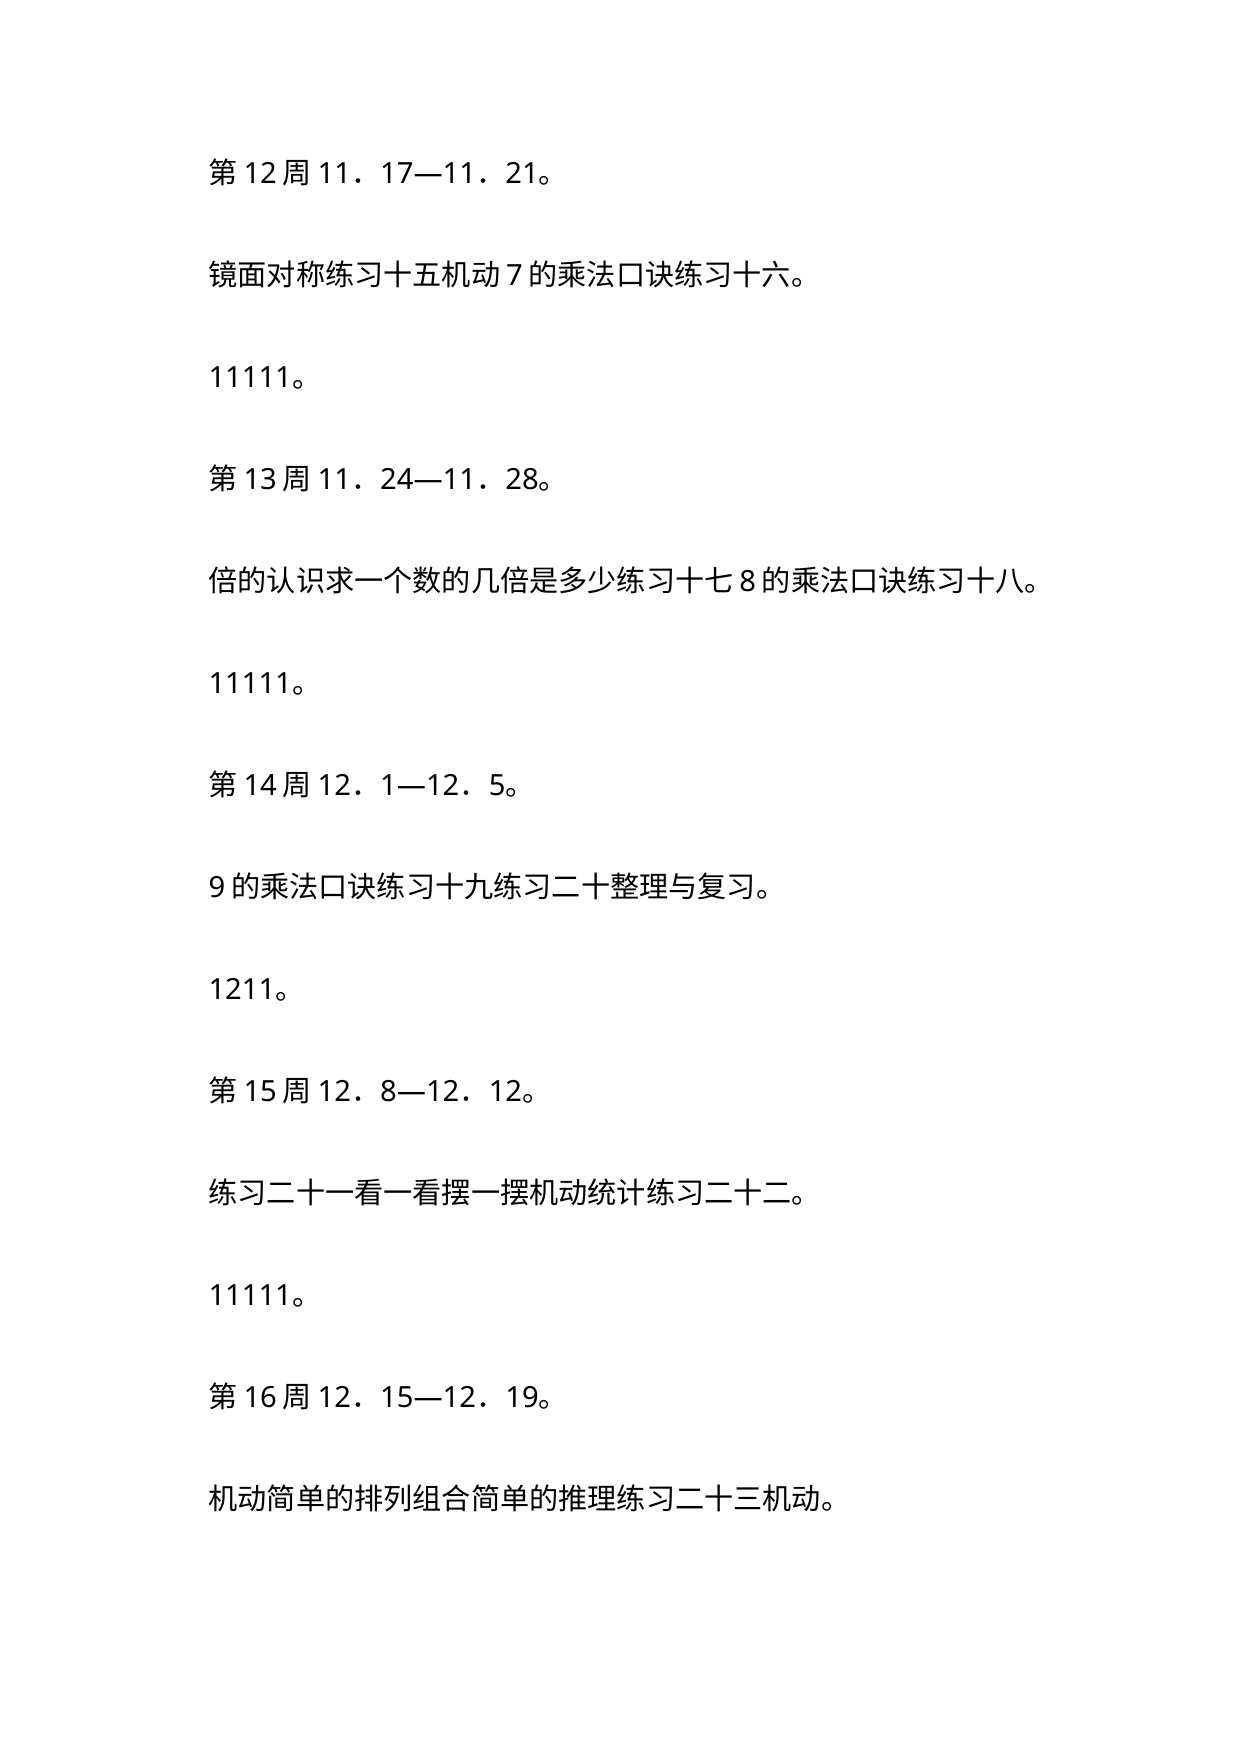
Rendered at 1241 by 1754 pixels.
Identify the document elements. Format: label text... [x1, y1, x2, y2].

text 11111。 [150, 1272, 1090, 1314]
text 11111。 [150, 660, 1090, 702]
text 第16周12．15—12．19。 [150, 1373, 1090, 1416]
text 练习二十一看一看摆一摆机动统计练习二十二。 [150, 1170, 1090, 1212]
text 第14周12．1—12．5。 [150, 762, 1090, 804]
text 镜面对称练习十五机动7的乘法口诀练习十六。 [150, 252, 1090, 294]
text 1211。 [150, 966, 1090, 1008]
text 第13周11．24—11．28。 [150, 456, 1090, 498]
text 11111。 [150, 354, 1090, 396]
text 第15周12．8—12．12。 [150, 1068, 1090, 1110]
text 机动简单的排列组合简单的推理练习二十三机动。 [150, 1476, 1090, 1518]
text 9的乘法口诀练习十九练习二十整理与复习。 [150, 864, 1090, 906]
text 第12周11．17—11．21。 [150, 150, 1090, 192]
text 倍的认识求一个数的几倍是多少练习十七8的乘法口诀练习十八。 [150, 558, 1090, 600]
